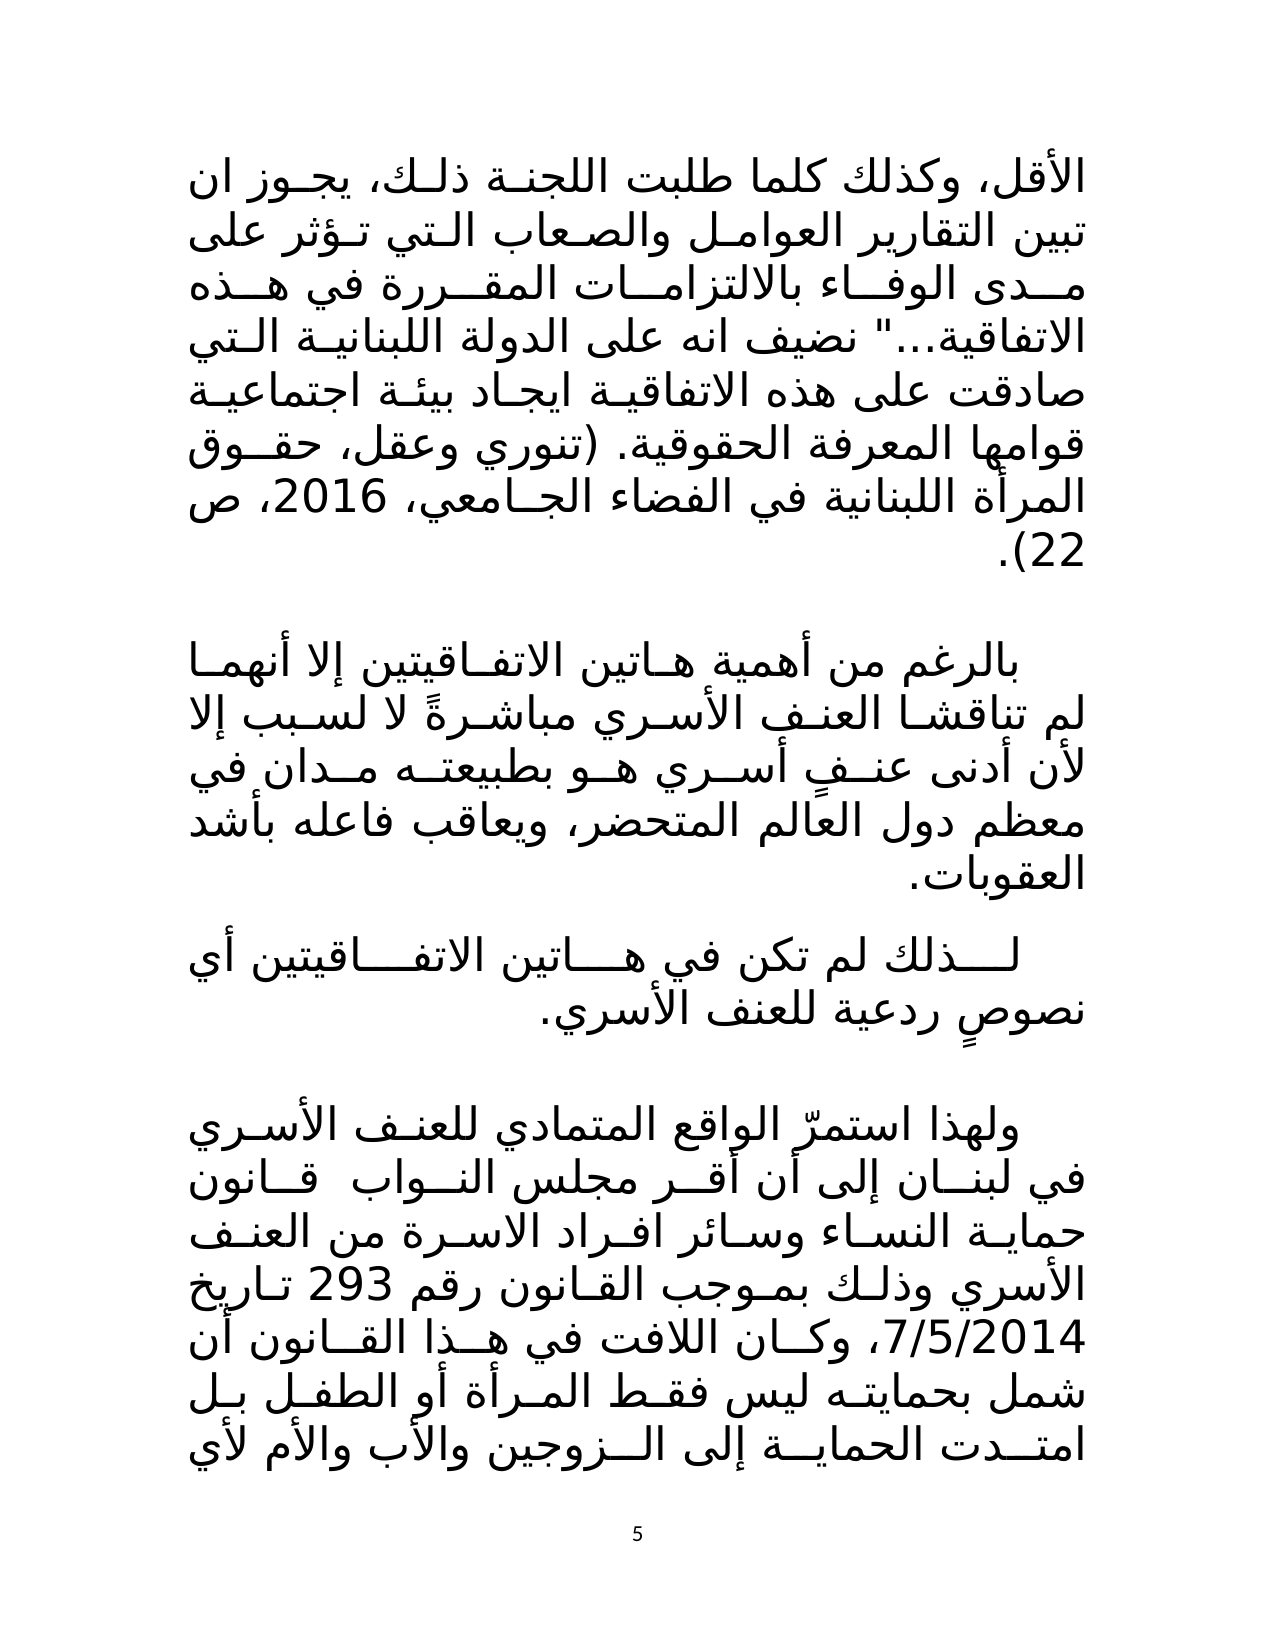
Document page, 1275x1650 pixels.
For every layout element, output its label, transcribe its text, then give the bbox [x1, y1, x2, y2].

text لذلك لم تكن في هاتين الاتفاقيتين أي نصوصٍ ردعية للعنف الأسري. [187, 929, 1087, 1035]
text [187, 1098, 1087, 1471]
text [187, 150, 1087, 577]
text بالرغم من أهمية هاتين الاتفاقيتين إلا أنهما لم تناقشا العنف الأسري مباشرةً لا لسبب إلا لأن أدنى عنفٍ أسري هو بطبيعته مدان في معظم دول العالم المتحضر، ويعاقب فاعله بأشد العقوبات. [187, 633, 1087, 900]
